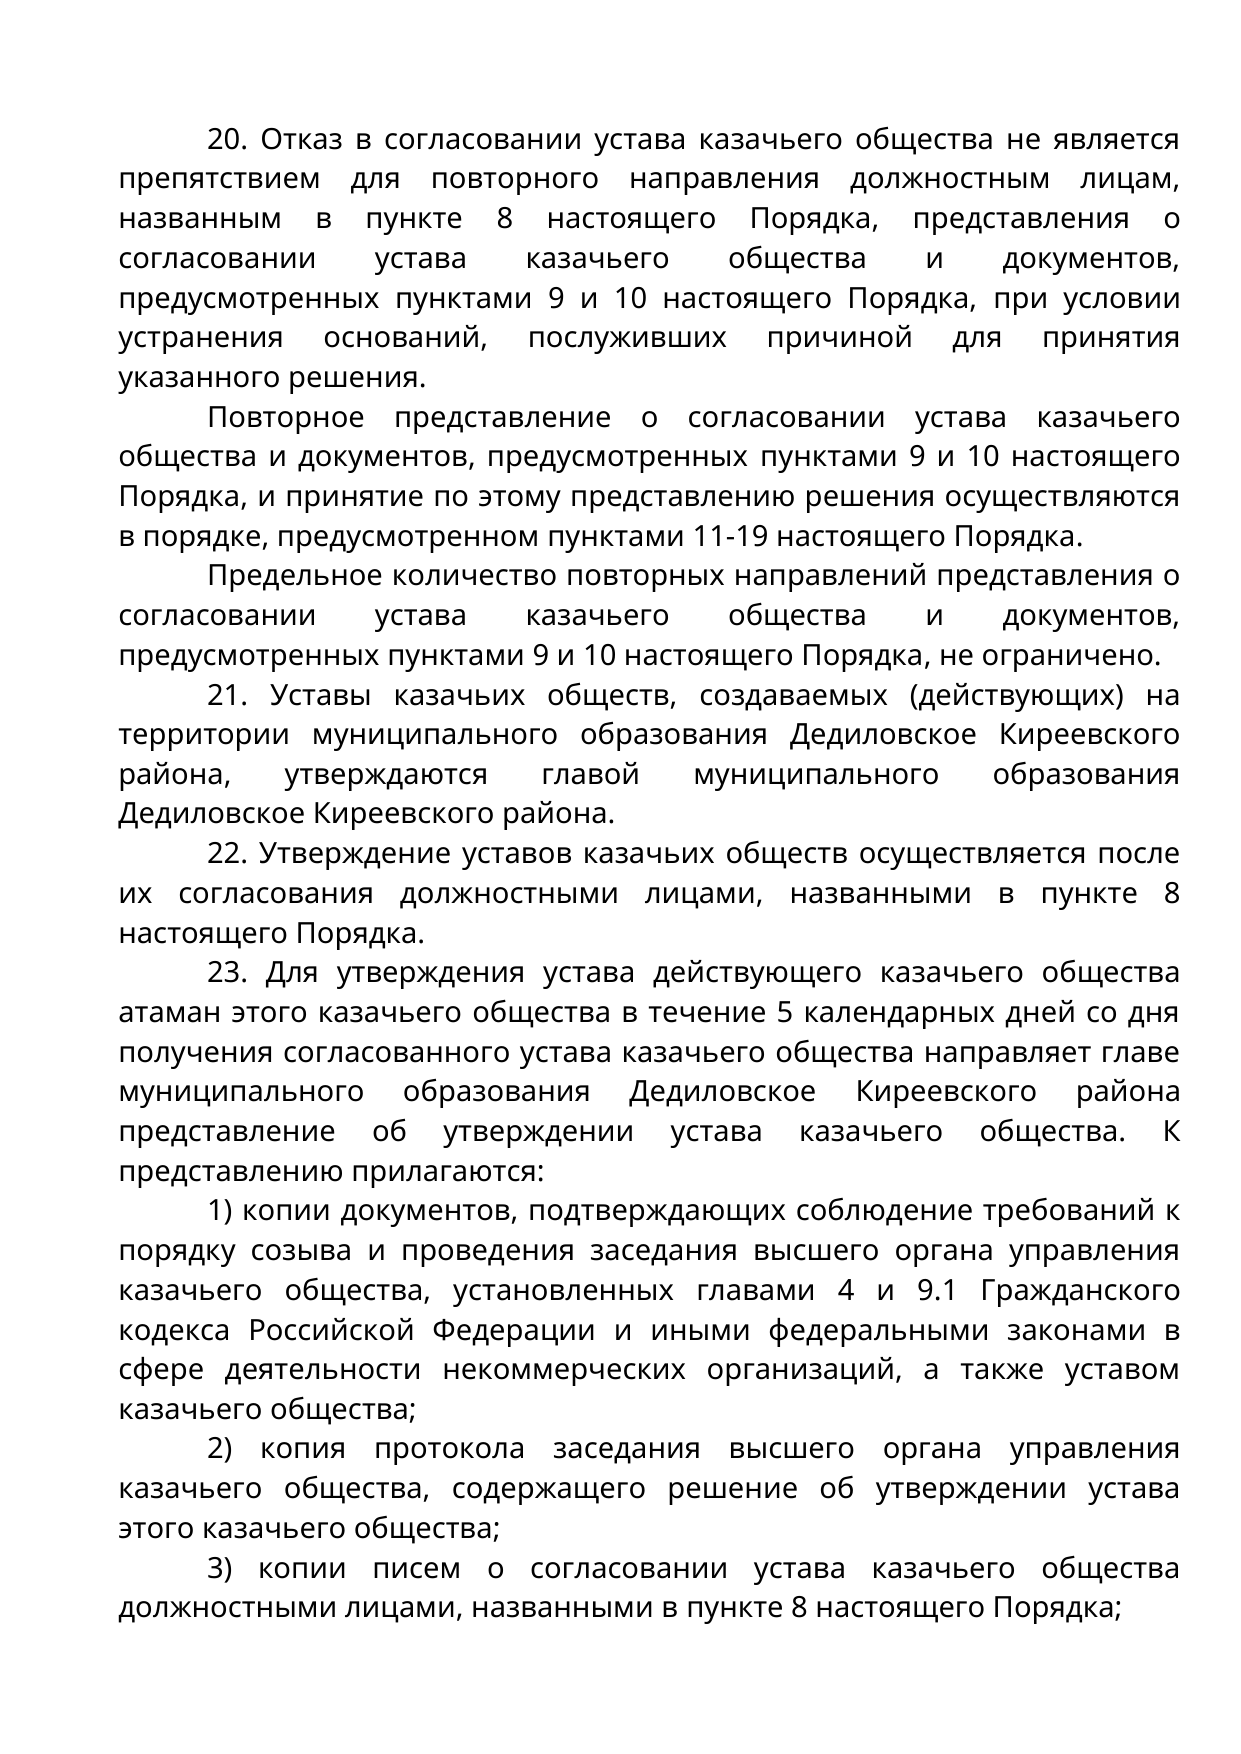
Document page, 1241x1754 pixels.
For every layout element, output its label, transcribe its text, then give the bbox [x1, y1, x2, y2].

text Предельное количество повторных направлений представления о согласовании устава казачьего общества и документов, предусмотренных пунктами 9 и 10 настоящего Порядка, не ограничено. [118, 555, 1181, 674]
text 21. Уставы казачьих обществ, создаваемых (действующих) на территории муниципального образования Дедиловское Киреевского района, утверждаются главой муниципального образования Дедиловское Киреевского района. [118, 674, 1181, 832]
text 2) копия протокола заседания высшего органа управления казачьего общества, содержащего решение об утверждении устава этого казачьего общества; [118, 1428, 1181, 1547]
text 1) копии документов, подтверждающих соблюдение требований к порядку созыва и проведения заседания высшего органа управления казачьего общества, установленных главами 4 и 9.1 Гражданского кодекса Российской Федерации и иными федеральными законами в сфере деятельности некоммерческих организаций, а также уставом казачьего общества; [118, 1190, 1181, 1428]
text 3) копии писем о согласовании устава казачьего общества должностными лицами, названными в пункте 8 настоящего Порядка; [118, 1547, 1181, 1626]
text 22. Утверждение уставов казачьих обществ осуществляется после их согласования должностными лицами, названными в пункте 8 настоящего Порядка. [118, 832, 1181, 952]
text Повторное представление о согласовании устава казачьего общества и документов, предусмотренных пунктами 9 и 10 настоящего Порядка, и принятие по этому представлению решения осуществляются в порядке, предусмотренном пунктами 11-19 настоящего Порядка. [118, 396, 1181, 555]
text 23. Для утверждения устава действующего казачьего общества атаман этого казачьего общества в течение 5 календарных дней со дня получения согласованного устава казачьего общества направляет главе муниципального образования Дедиловское Киреевского района представление об утверждении устава казачьего общества. К представлению прилагаются: [118, 952, 1181, 1190]
text 20. Отказ в согласовании устава казачьего общества не является препятствием для повторного направления должностным лицам, названным в пункте 8 настоящего Порядка, представления о согласовании устава казачьего общества и документов, предусмотренных пунктами 9 и 10 настоящего Порядка, при условии устранения оснований, послуживших причиной для принятия указанного решения. [118, 118, 1181, 396]
